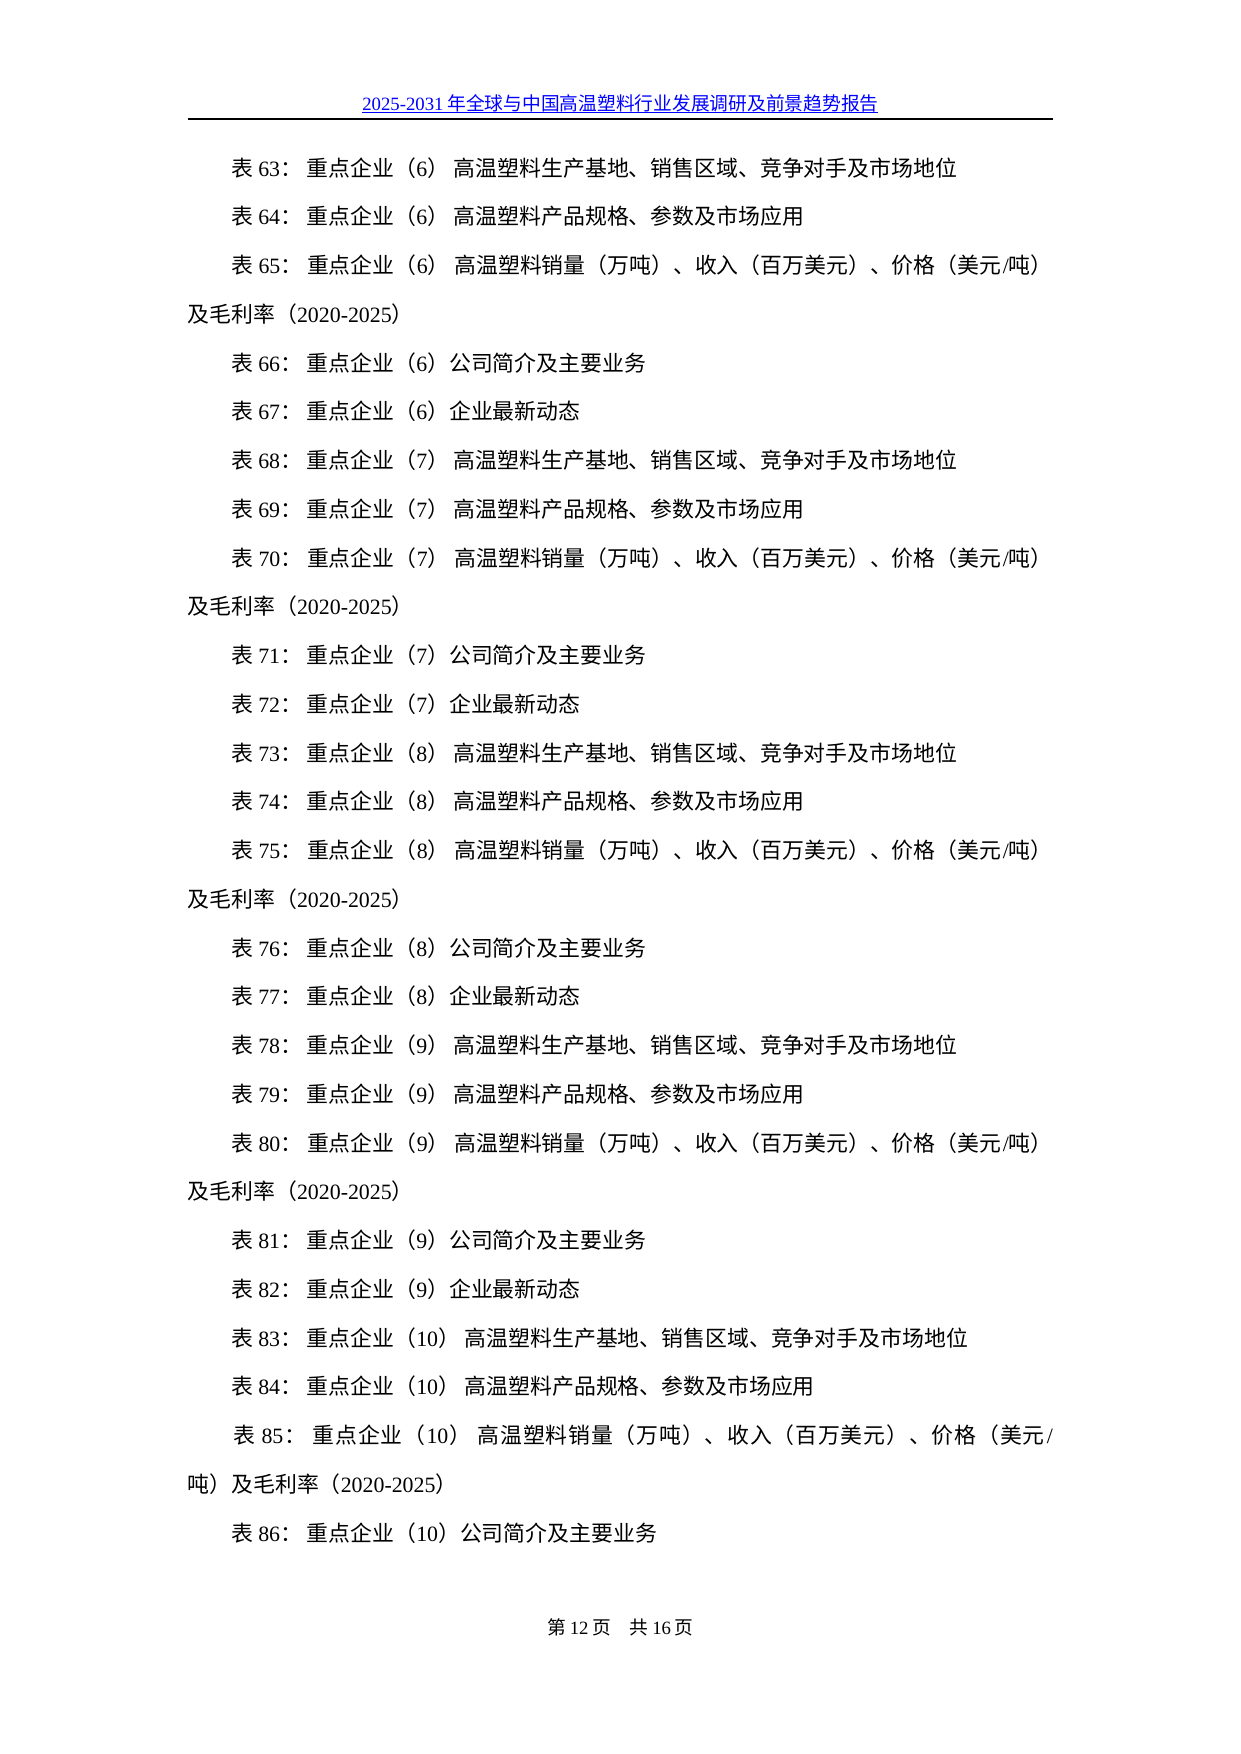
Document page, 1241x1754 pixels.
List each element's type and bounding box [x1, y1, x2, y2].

text [187, 150, 1053, 1548]
